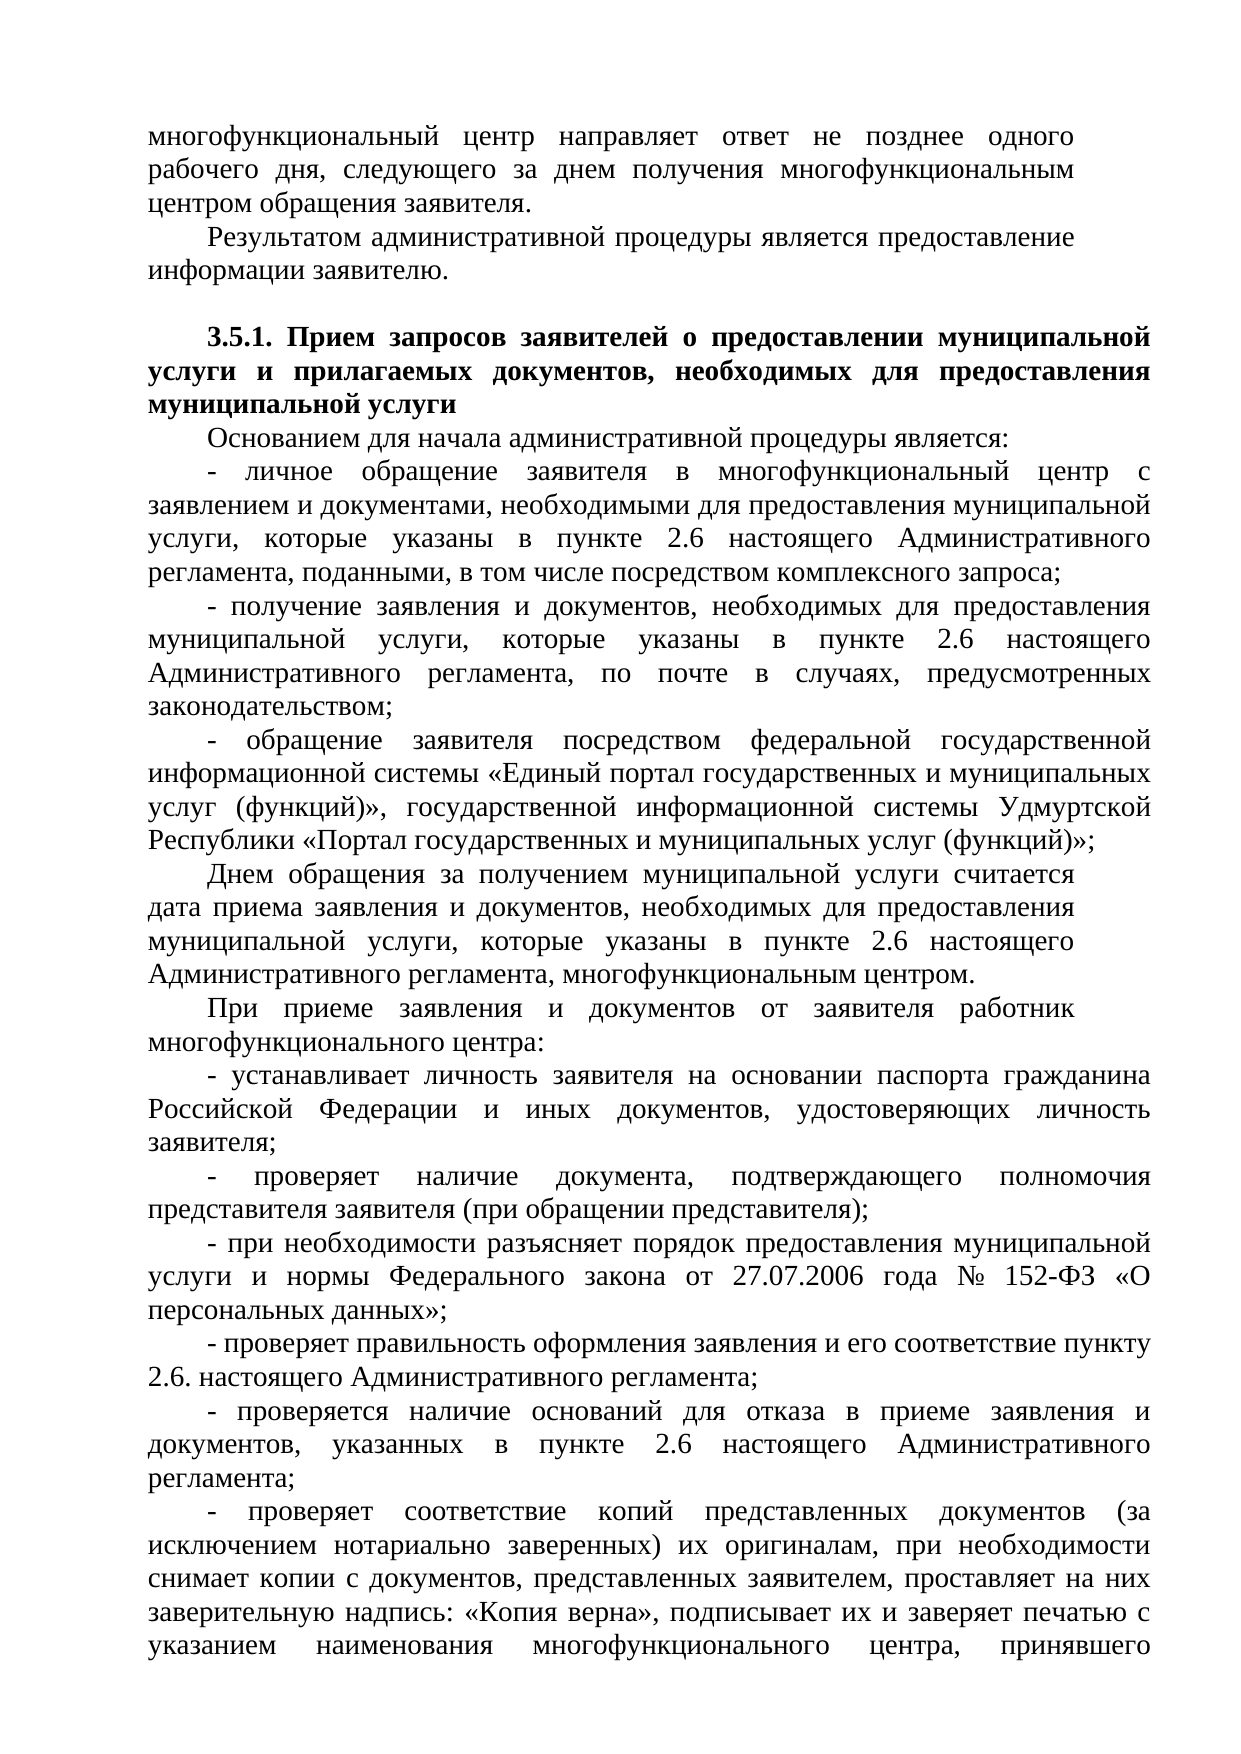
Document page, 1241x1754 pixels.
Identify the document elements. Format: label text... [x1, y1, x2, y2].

list При приеме заявления и документов от заявителя работник многофункционального центра: [148, 990, 1075, 1057]
text - проверяется наличие оснований для отказа в приеме заявления и документов, указанных в пункте 2.6 настоящего Административного регламента; [148, 1393, 1152, 1493]
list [148, 118, 1075, 219]
text - проверяет наличие документа, подтверждающего полномочия представителя заявителя (при обращении представителя); [148, 1158, 1152, 1225]
list Основанием для начала административной процедуры является: [148, 420, 1075, 453]
text - устанавливает личность заявителя на основании паспорта гражданина Российской Федерации и иных документов, удостоверяющих личность заявителя; [148, 1057, 1152, 1158]
text - получение заявления и документов, необходимых для предоставления муниципальной услуги, которые указаны в пункте 2.6 настоящего Административного регламента, по почте в случаях, предусмотренных законодательством; [148, 588, 1152, 722]
text - при необходимости разъясняет порядок предоставления муниципальной услуги и нормы Федерального закона от 27.07.2006 года № 152-ФЗ «О персональных данных»; [148, 1225, 1152, 1326]
text 3.5.1. Прием запросов заявителей о предоставлении муниципальной услуги и прилагаемых документов, необходимых для предоставления муниципальной услуги [148, 319, 1152, 420]
list Днем обращения за получением муниципальной услуги считается дата приема заявления и документов, необходимых для предоставления муниципальной услуги, которые указаны в пункте 2.6 настоящего Административного регламента, многофункциональным центром. [148, 856, 1075, 990]
text - личное обращение заявителя в многофункциональный центр с заявлением и документами, необходимыми для предоставления муниципальной услуги, которые указаны в пункте 2.6 настоящего Административного регламента, поданными, в том числе посредством комплексного запроса; [148, 453, 1152, 588]
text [148, 1493, 1152, 1661]
text - обращение заявителя посредством федеральной государственной информационной системы «Единый портал государственных и муниципальных услуг (функций)», государственной информационной системы Удмуртской Республики «Портал государственных и муниципальных услуг (функций)»; [148, 722, 1152, 856]
list Результатом административной процедуры является предоставление информации заявителю. [148, 219, 1075, 286]
text - проверяет правильность оформления заявления и его соответствие пункту 2.6. настоящего Административного регламента; [148, 1326, 1152, 1393]
